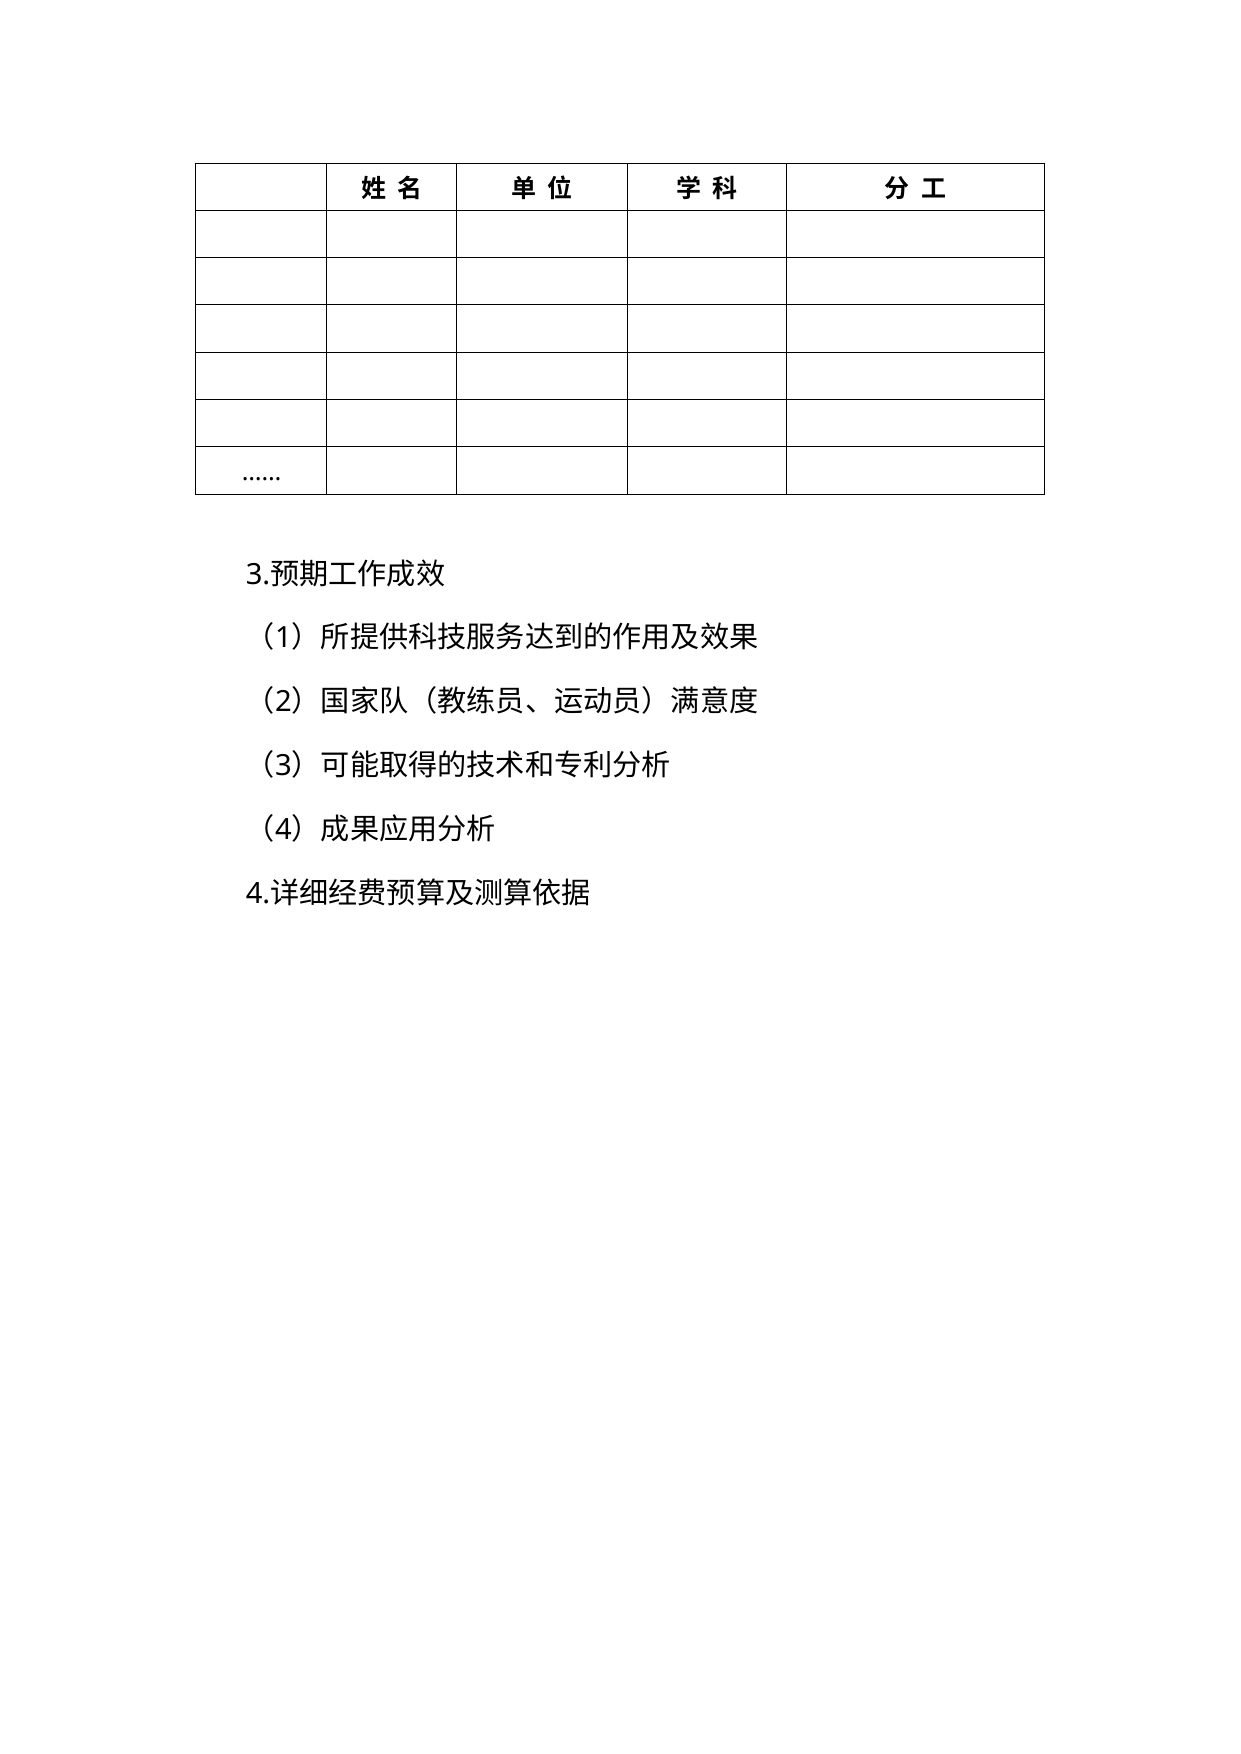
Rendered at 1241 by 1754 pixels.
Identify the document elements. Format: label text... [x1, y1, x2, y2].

table_cell [787, 305, 1044, 352]
table_header 学 科 [628, 164, 786, 210]
table_cell [196, 400, 326, 446]
table_header [196, 164, 326, 210]
table_cell [457, 305, 627, 352]
table_cell [457, 400, 627, 446]
table_cell [628, 400, 786, 446]
table_cell [196, 258, 326, 304]
table_cell [628, 258, 786, 304]
table_cell [327, 258, 456, 304]
table_cell [327, 447, 456, 493]
table_cell [327, 305, 456, 352]
table_cell [787, 211, 1044, 257]
table_cell [196, 305, 326, 352]
table_cell [787, 447, 1044, 493]
text 4.详细经费预算及测算依据 [187, 869, 1053, 912]
table_header 分 工 [787, 164, 1044, 210]
table_cell [628, 305, 786, 352]
table_cell [457, 447, 627, 493]
table_cell [628, 211, 786, 257]
table_cell [628, 447, 786, 493]
table_header 单 位 [457, 164, 627, 210]
table_cell …… [196, 447, 326, 493]
text （3）可能取得的技术和专利分析 [187, 742, 1053, 784]
table_cell [787, 353, 1044, 399]
table_cell [457, 258, 627, 304]
table_header 姓 名 [327, 164, 456, 210]
table_cell [787, 258, 1044, 304]
table_cell [196, 211, 326, 257]
text （2）国家队（教练员、运动员）满意度 [187, 678, 1053, 720]
table_cell [327, 400, 456, 446]
text 3.预期工作成效 [187, 550, 1053, 593]
text （1）所提供科技服务达到的作用及效果 [187, 614, 1053, 656]
table_cell [327, 353, 456, 399]
text （4）成果应用分析 [187, 806, 1053, 848]
table_cell [457, 353, 627, 399]
table_cell [457, 211, 627, 257]
table_cell [327, 211, 456, 257]
table_cell [628, 353, 786, 399]
table_cell [787, 400, 1044, 446]
table_cell [196, 353, 326, 399]
